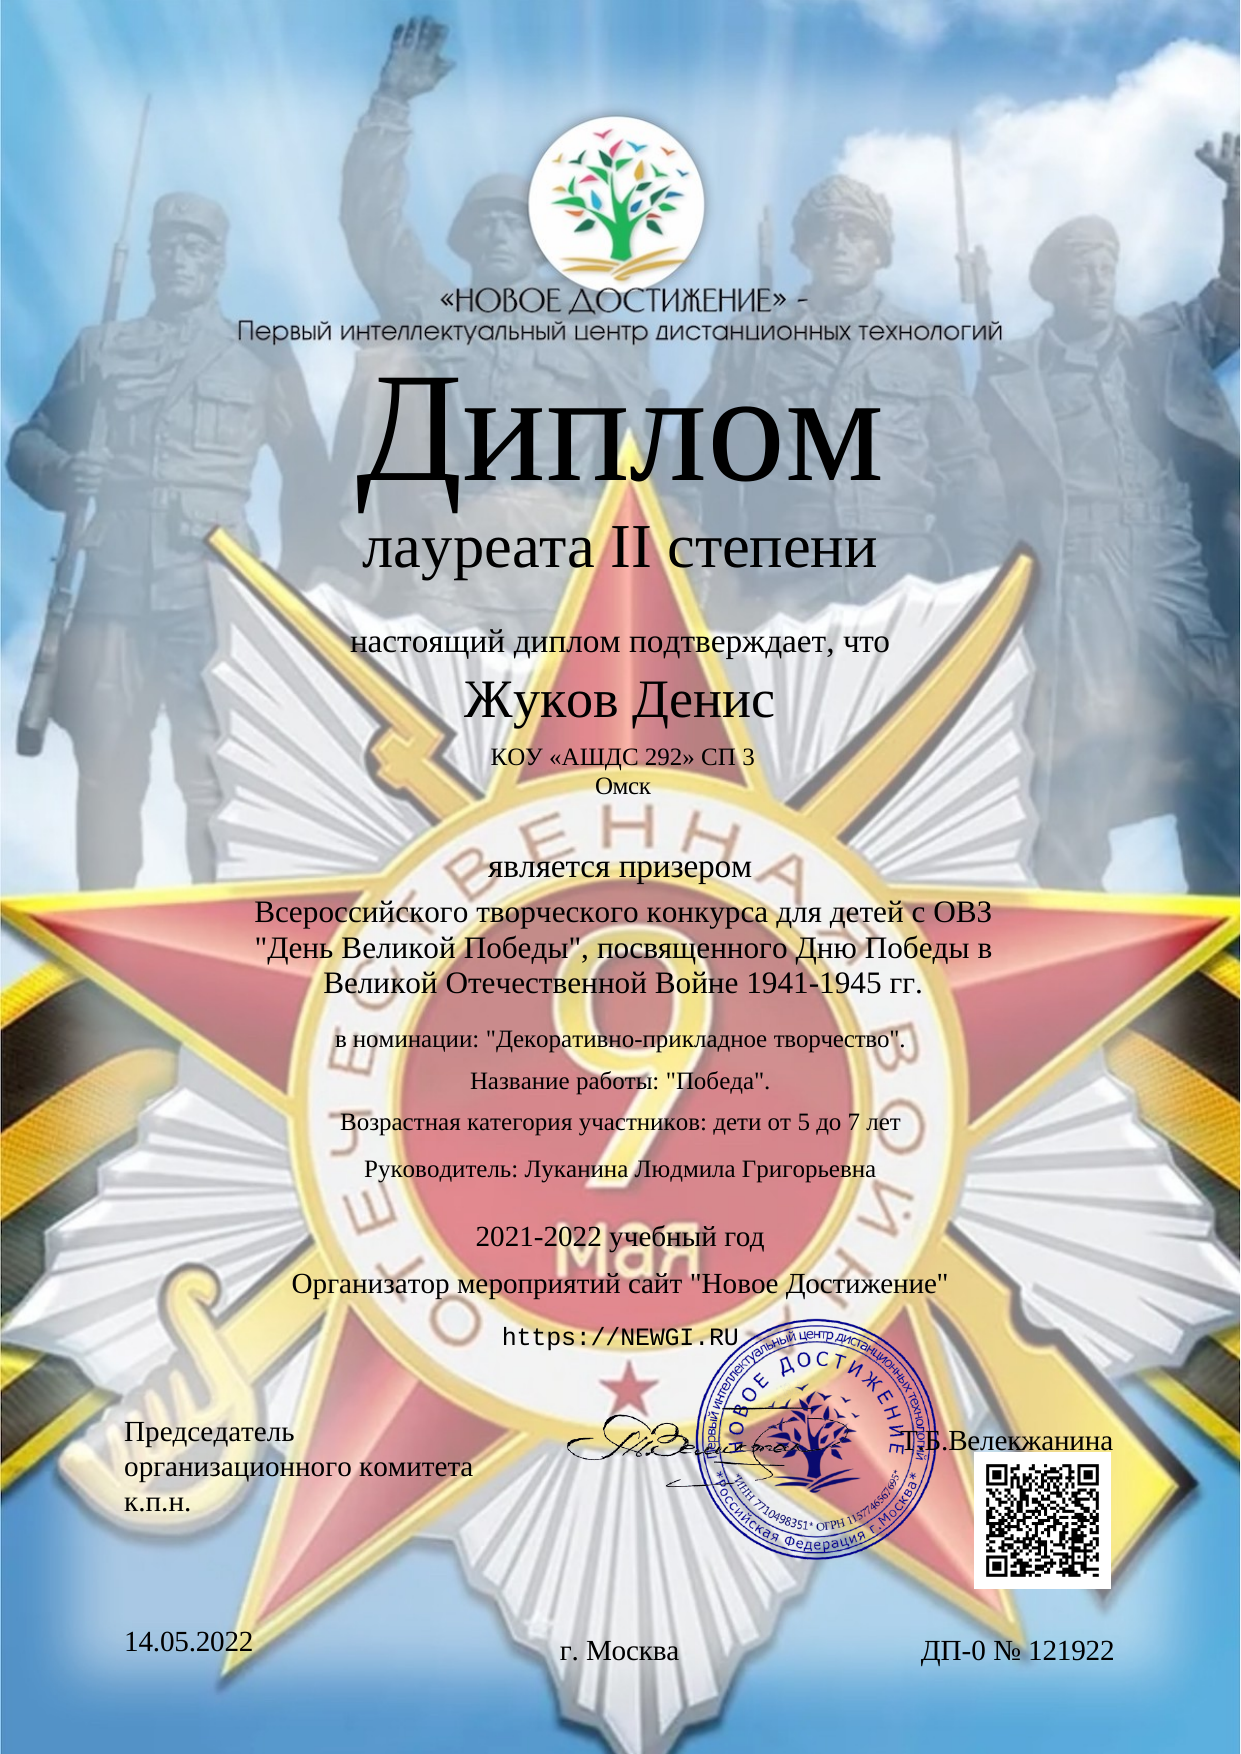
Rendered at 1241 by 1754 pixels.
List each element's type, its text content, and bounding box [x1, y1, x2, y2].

picture [0, 0, 1241, 1754]
text Омск [224, 771, 1022, 800]
subtitle Всероссийского творческого конкурса для детей с ОВЗ "День Великой Победы", посвященного Дню Победы в Великой Отечественной Войне 1941-1945 гг. [224, 895, 1022, 1001]
text Т.Б.Велекжанина [900, 1423, 1157, 1457]
text в номинации: "Декоративно-прикладное творчество". [224, 1024, 1016, 1053]
text Возрастная категория участников: дети от 5 до 7 лет Руководитель: Луканина Людмила Григорьевна [340, 1107, 901, 1183]
text Название работы: "Победа". [224, 1066, 1016, 1094]
text Жуков Денис [224, 667, 1016, 729]
text г. Москва [559, 1633, 684, 1667]
text КОУ «АШДС 292» СП 3 [224, 742, 1022, 771]
text Организатор мероприятий сайт "Новое Достижение" [224, 1266, 1016, 1300]
text https://NEWGI.RU [224, 1324, 1016, 1353]
subtitle лауреата II степени [224, 515, 1016, 580]
text ДП-0 № 121922 [921, 1633, 1157, 1667]
text Председатель организационного комитета к.п.н. [124, 1414, 530, 1518]
text 14.05.2022 [124, 1624, 259, 1658]
text настоящий диплом подтверждает, что [224, 621, 1016, 660]
text является призером [224, 846, 1016, 884]
subtitle Диплом [224, 343, 1016, 515]
text 2021-2022 учебный год [224, 1219, 1016, 1252]
